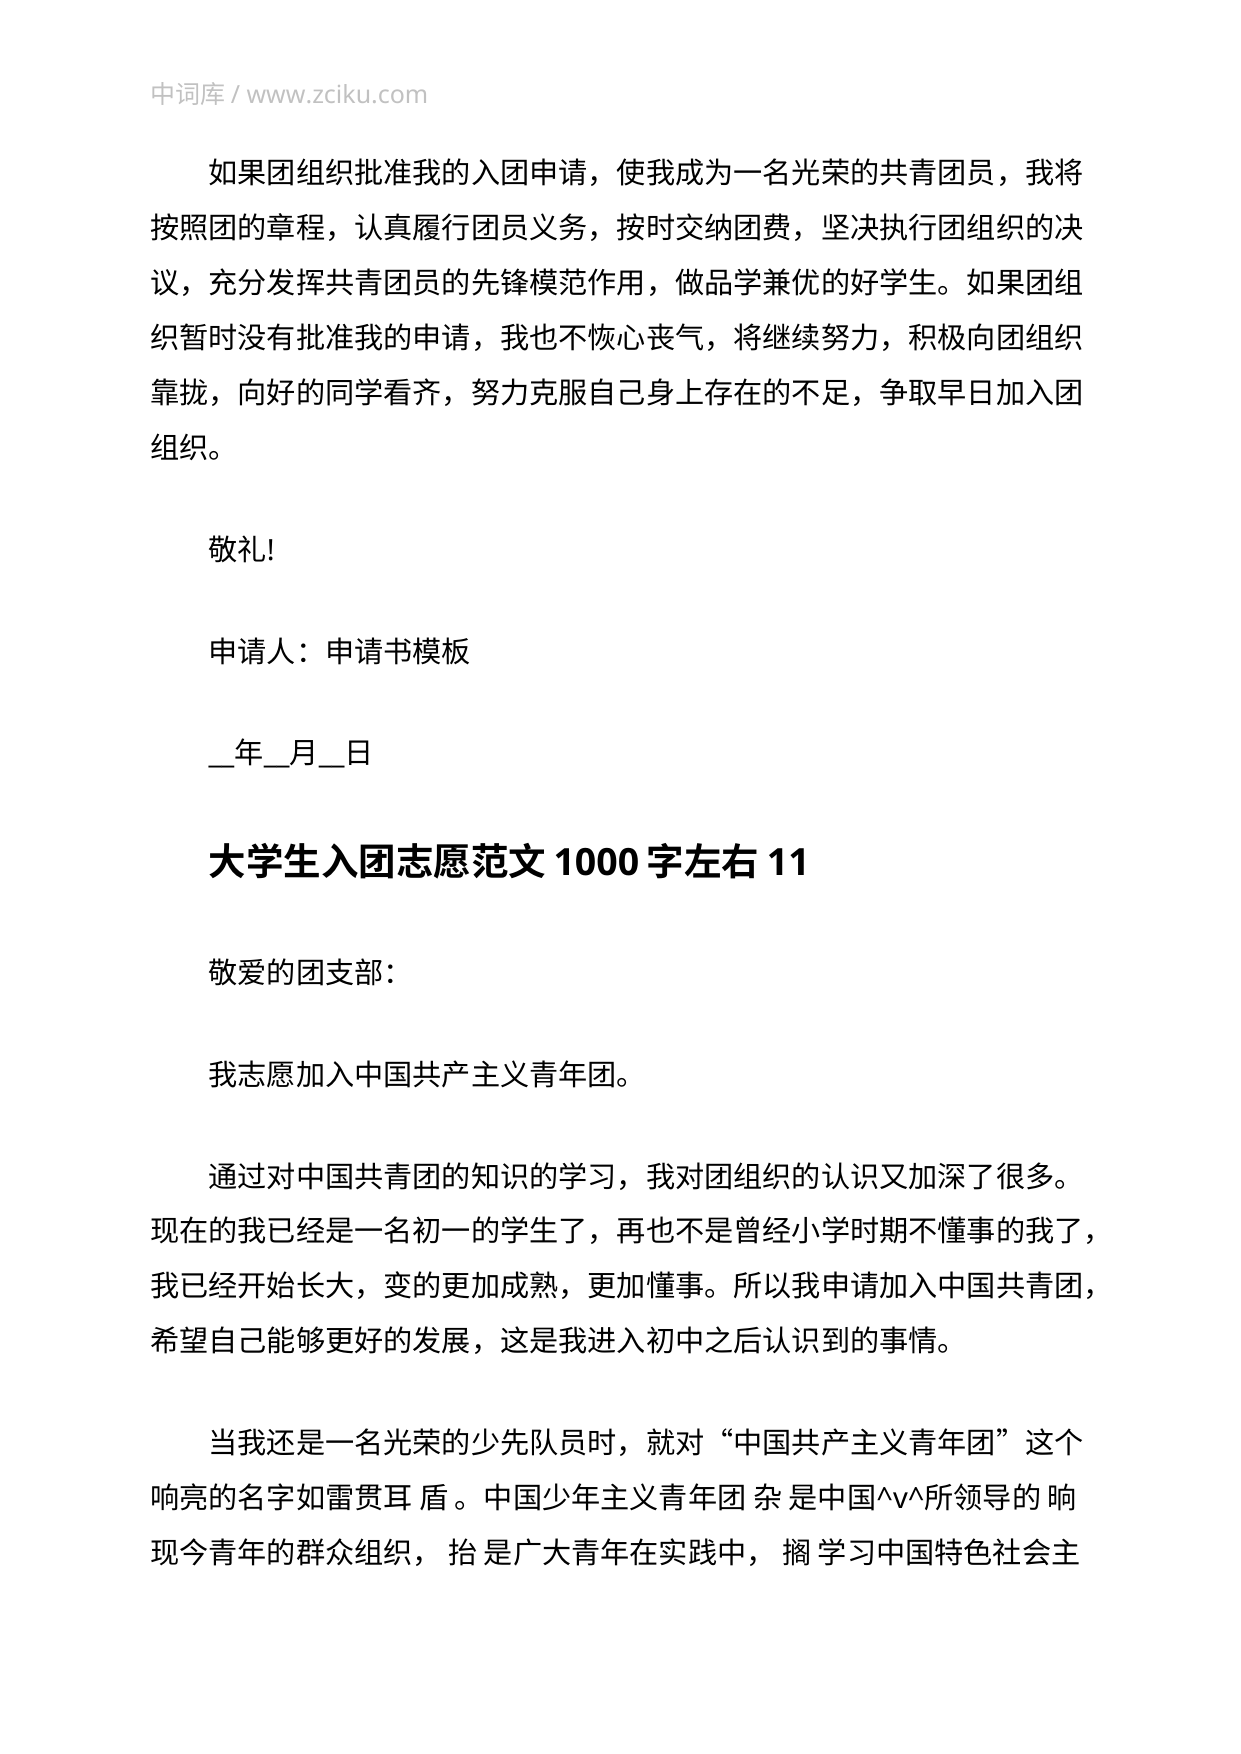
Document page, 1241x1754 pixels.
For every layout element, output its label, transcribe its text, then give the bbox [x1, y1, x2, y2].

text 敬礼! [150, 526, 1090, 569]
text __年__月__日 [150, 730, 1090, 772]
text 申请人：申请书模板 [150, 628, 1090, 671]
text 我志愿加入中国共产主义青年团。 [150, 1051, 1090, 1094]
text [150, 1419, 1090, 1572]
text 通过对中国共青团的知识的学习，我对团组织的认识又加深了很多。现在的我已经是一名初一的学生了，再也不是曾经小学时期不懂事的我了，我已经开始长大，变的更加成熟，更加懂事。所以我申请加入中国共青团，希望自己能够更好的发展，这是我进入初中之后认识到的事情。 [150, 1153, 1090, 1360]
text 大学生入团志愿范文1000字左右11 [150, 832, 1090, 886]
text 如果团组织批准我的入团申请，使我成为一名光荣的共青团员，我将按照团的章程，认真履行团员义务，按时交纳团费，坚决执行团组织的决议，充分发挥共青团员的先锋模范作用，做品学兼优的好学生。如果团组织暂时没有批准我的申请，我也不恢心丧气，将继续努力，积极向团组织靠拢，向好的同学看齐，努力克服自己身上存在的不足，争取早日加入团组织。 [150, 150, 1090, 467]
text 敬爱的团支部： [150, 949, 1090, 992]
